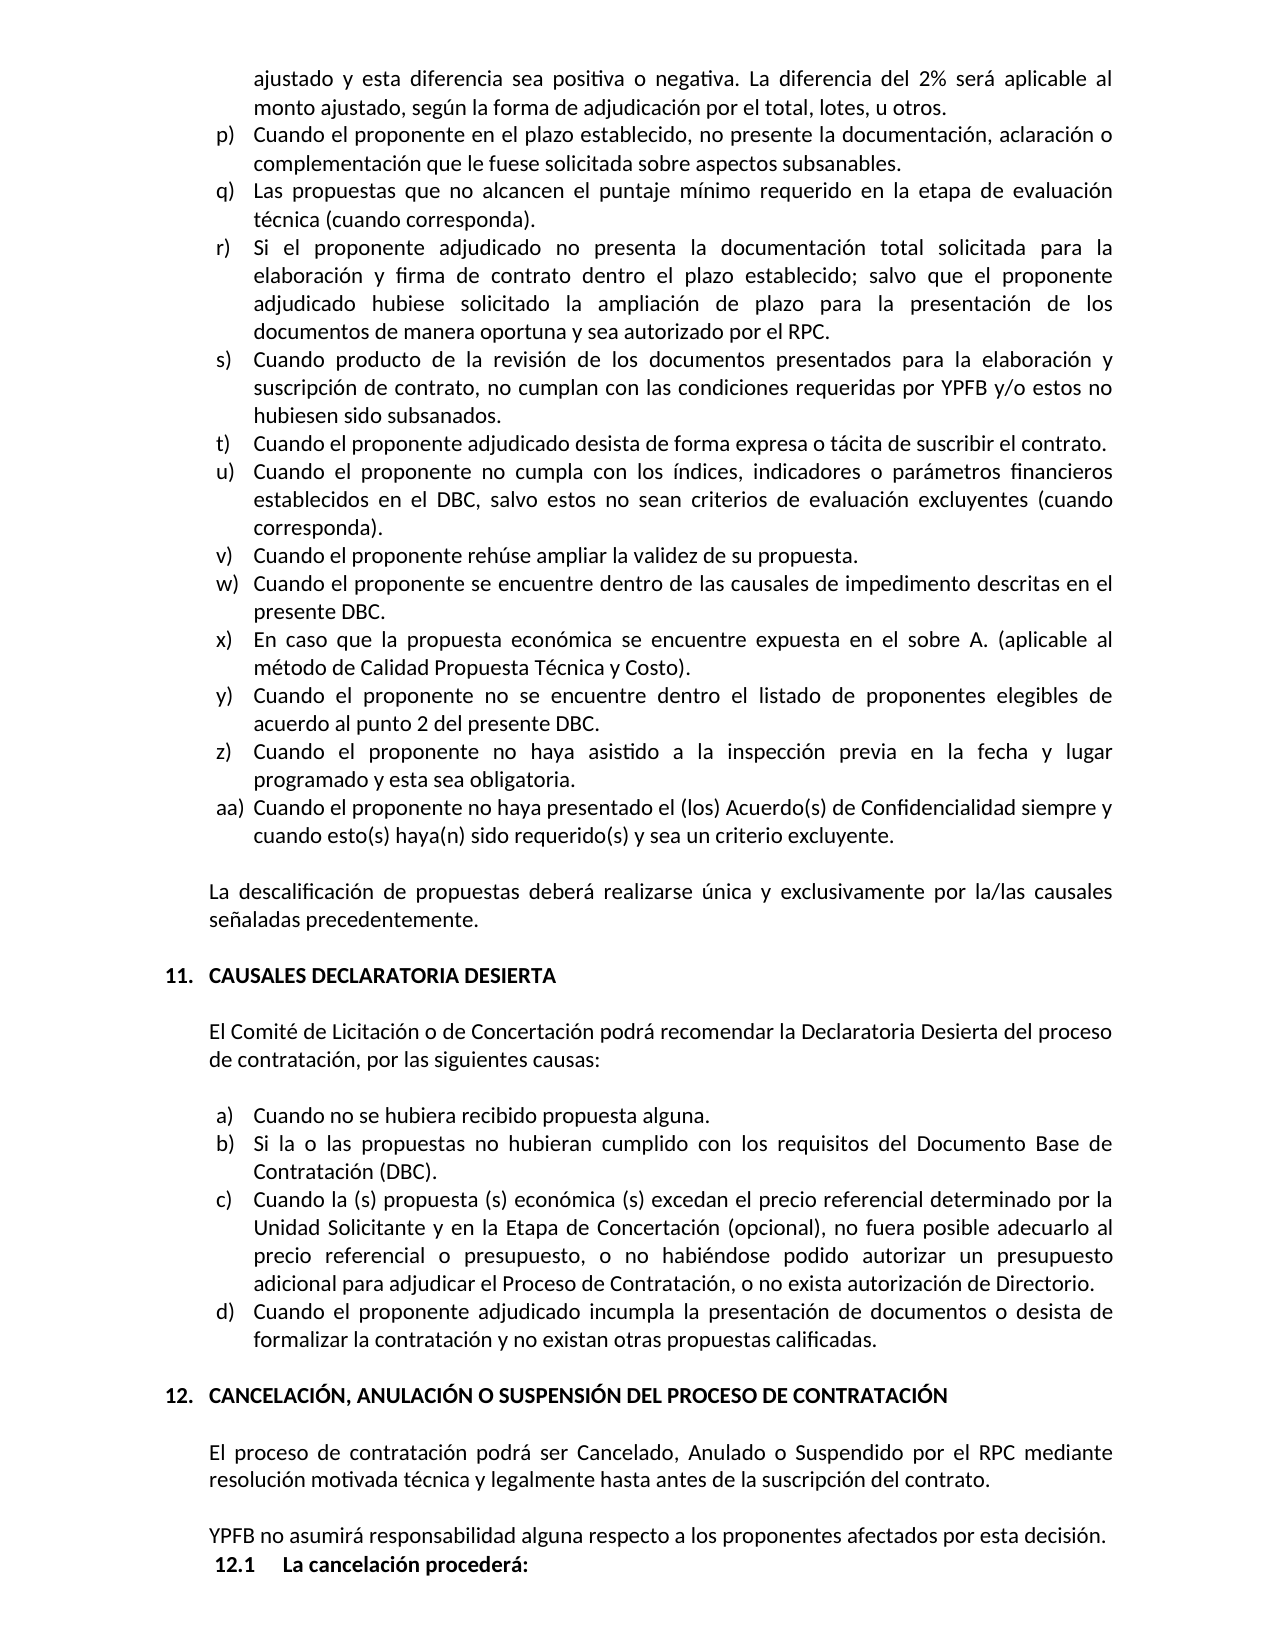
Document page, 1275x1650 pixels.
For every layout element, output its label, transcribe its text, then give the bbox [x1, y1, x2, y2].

list CANCELACIÓN, ANULACIÓN O SUSPENSIÓN DEL PROCESO DE CONTRATACIÓN [164, 1382, 1114, 1409]
list Las propuestas que no alcancen el puntaje mínimo requerido en la etapa de evaluación técnica (cuando corresponda). [216, 177, 1114, 233]
text La descalificación de propuestas deberá realizarse única y exclusivamente por la/las causales señaladas precedentemente. [209, 877, 1114, 933]
text YPFB no asumirá responsabilidad alguna respecto a los proponentes afectados por esta decisión. [209, 1522, 1114, 1550]
text El Comité de Licitación o de Concertación podrá recomendar la Declaratoria Desierta del proceso de contratación, por las siguientes causas: [209, 1017, 1114, 1073]
list Cuando el proponente se encuentre dentro de las causales de impedimento descritas en el presente DBC. [216, 569, 1114, 625]
list La cancelación procederá: [214, 1550, 1114, 1578]
list Cuando el proponente en el plazo establecido, no presente la documentación, aclaración o complementación que le fuese solicitada sobre aspectos subsanables. [216, 121, 1114, 177]
list Si la o las propuestas no hubieran cumplido con los requisitos del Documento Base de Contratación (DBC). [216, 1129, 1114, 1185]
list Cuando el proponente adjudicado desista de forma expresa o tácita de suscribir el contrato. [216, 429, 1114, 457]
list Cuando la (s) propuesta (s) económica (s) excedan el precio referencial determinado por la Unidad Solicitante y en la Etapa de Concertación (opcional), no fuera posible adecuarlo al precio referencial o presupuesto, o no habiéndose podido autorizar un presupuesto adicional para adjudicar el Proceso de Contratación, o no exista autorización de Directorio. [216, 1185, 1114, 1297]
list CAUSALES DECLARATORIA DESIERTA [164, 961, 1114, 989]
list Cuando el proponente no se encuentre dentro el listado de proponentes elegibles de acuerdo al punto 2 del presente DBC. [216, 681, 1114, 737]
list En caso que la propuesta económica se encuentre expuesta en el sobre A. (aplicable al método de Calidad Propuesta Técnica y Costo). [216, 625, 1114, 681]
list Si el proponente adjudicado no presenta la documentación total solicitada para la elaboración y firma de contrato dentro el plazo establecido; salvo que el proponente adjudicado hubiese solicitado la ampliación de plazo para la presentación de los documentos de manera oportuna y sea autorizado por el RPC. [216, 233, 1114, 345]
list Cuando no se hubiera recibido propuesta alguna. [216, 1101, 1114, 1129]
list Cuando producto de la revisión de los documentos presentados para la elaboración y suscripción de contrato, no cumplan con las condiciones requeridas por YPFB y/o estos no hubiesen sido subsanados. [216, 345, 1114, 429]
text El proceso de contratación podrá ser Cancelado, Anulado o Suspendido por el RPC mediante resolución motivada técnica y legalmente hasta antes de la suscripción del contrato. [209, 1438, 1114, 1494]
list Cuando el proponente no haya presentado el (los) Acuerdo(s) de Confidencialidad siempre y cuando esto(s) haya(n) sido requerido(s) y sea un criterio excluyente. [216, 793, 1114, 849]
list Cuando el proponente rehúse ampliar la validez de su propuesta. [216, 541, 1114, 569]
list Cuando el proponente no haya asistido a la inspección previa en la fecha y lugar programado y esta sea obligatoria. [216, 737, 1114, 793]
list Cuando el proponente adjudicado incumpla la presentación de documentos o desista de formalizar la contratación y no existan otras propuestas calificadas. [216, 1297, 1114, 1353]
list Cuando el proponente no cumpla con los índices, indicadores o parámetros financieros establecidos en el DBC, salvo estos no sean criterios de evaluación excluyentes (cuando corresponda). [216, 457, 1114, 541]
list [216, 64, 1114, 121]
